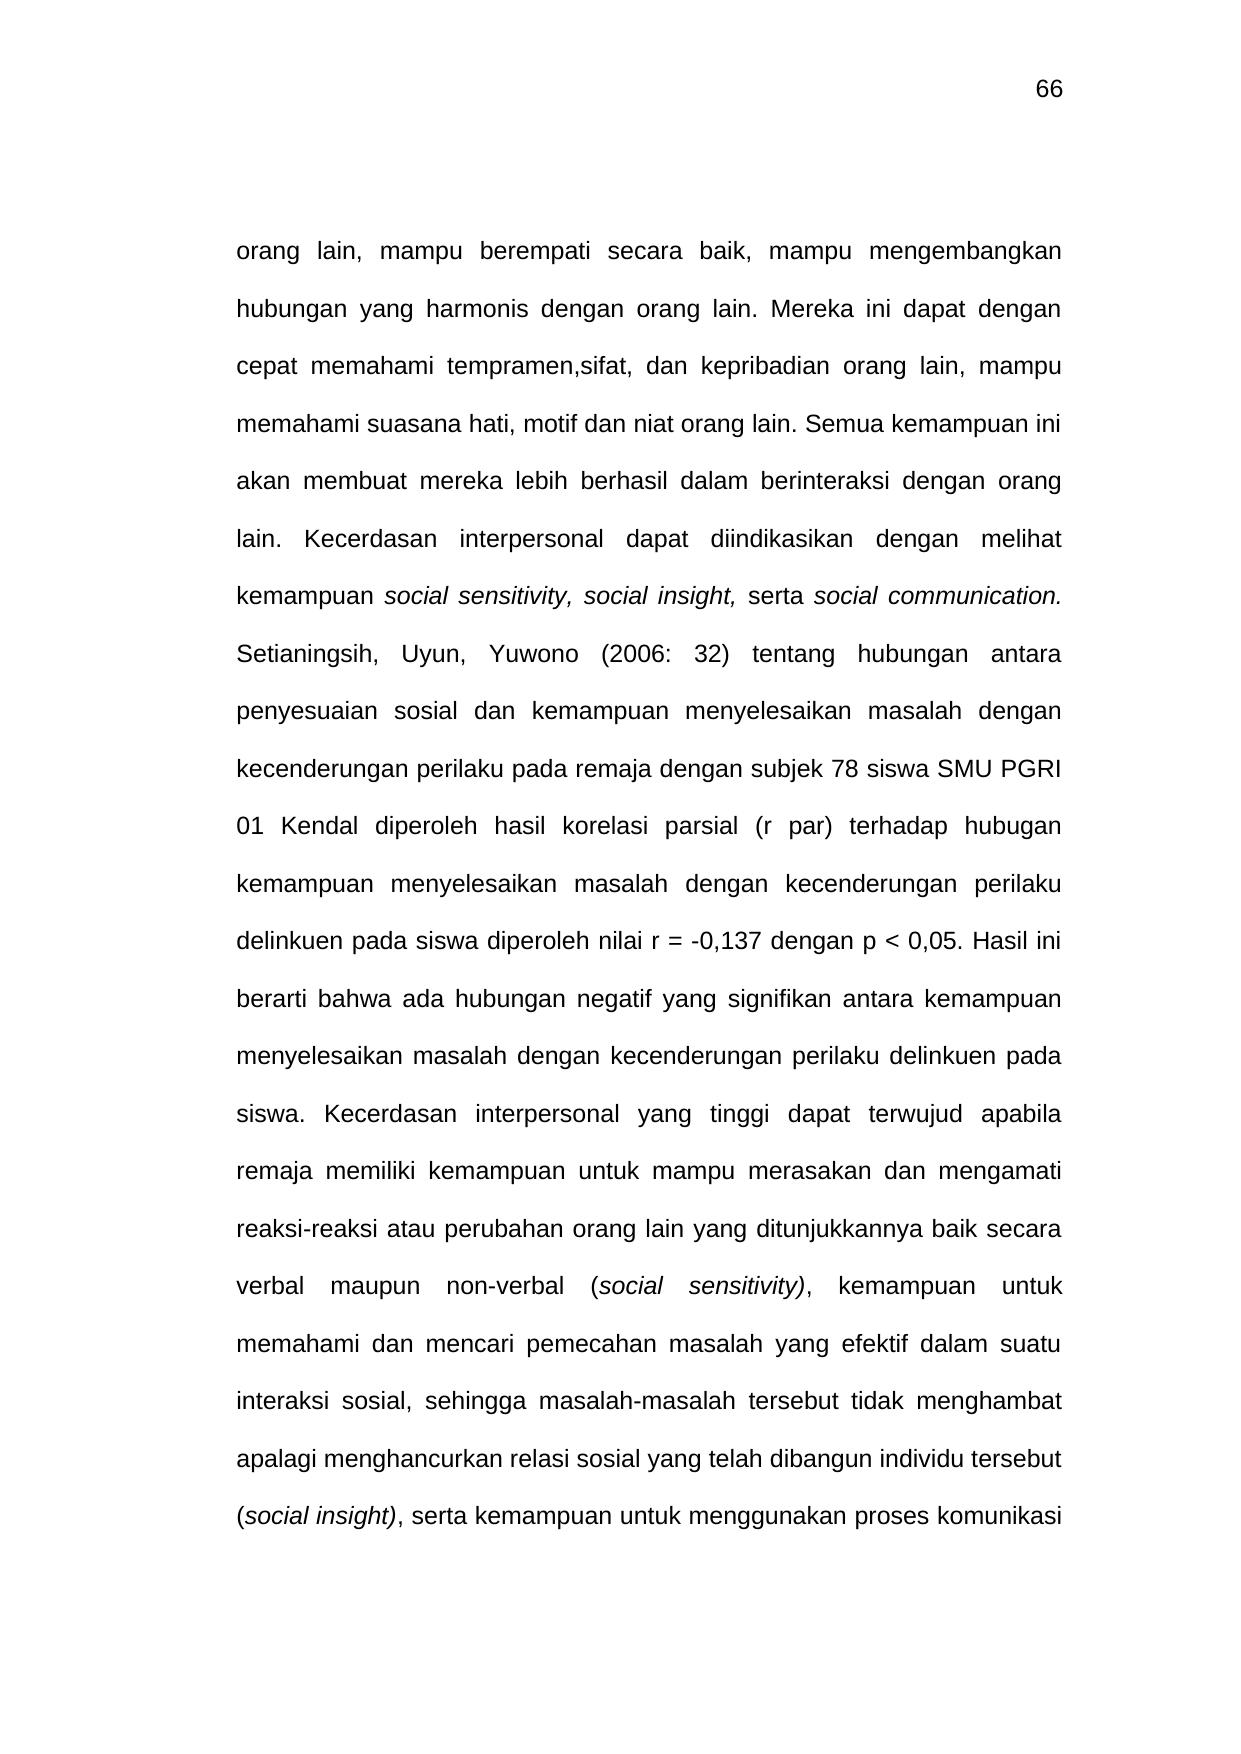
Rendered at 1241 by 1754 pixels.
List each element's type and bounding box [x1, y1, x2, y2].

text [236, 236, 1063, 1530]
